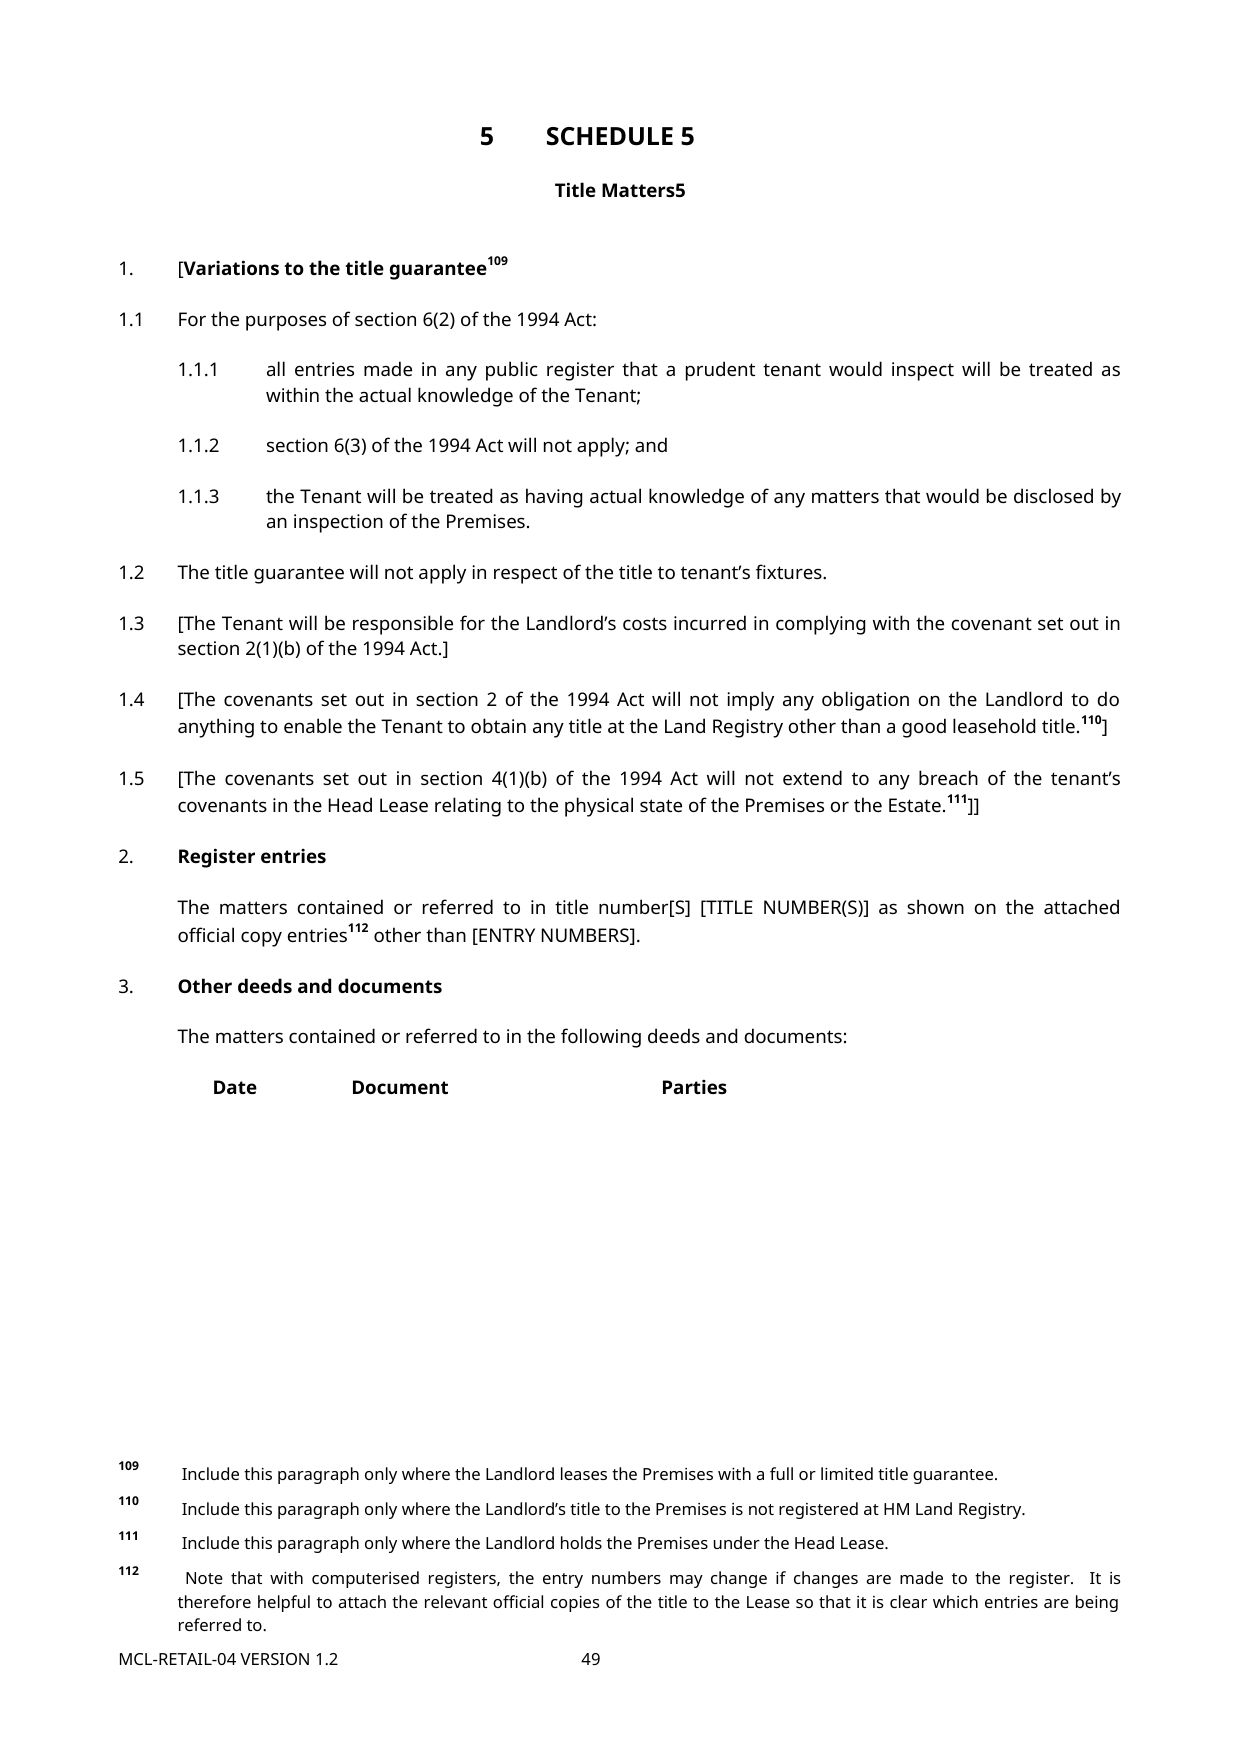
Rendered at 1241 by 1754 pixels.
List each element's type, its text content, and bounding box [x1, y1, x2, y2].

text [The covenants set out in section 2 of the 1994 Act will not imply any obligation on the Landlord to do anything to enable the Tenant to obtain any title at the Land Registry other than a good leasehold title.] [118, 686, 1122, 740]
list Register entries [118, 844, 1122, 869]
text The matters contained or referred to in the following deeds and documents: [177, 1024, 1122, 1049]
text [The covenants set out in section 4(1)(b) of the 1994 Act will not extend to any breach of the tenant’s covenants in the Head Lease relating to the physical state of the Premises or the Estate.]] [118, 765, 1122, 819]
list [Variations to the title guarantee [118, 253, 1122, 281]
table_header Parties [655, 1074, 1075, 1125]
text all entries made in any public register that a prudent tenant would inspect will be treated as within the actual knowledge of the Tenant; [177, 357, 1122, 408]
text For the purposes of section 6(2) of the 1994 Act: [118, 306, 1122, 332]
text [The Tenant will be responsible for the Landlord’s costs incurred in complying with the covenant set out in section 2(1)(b) of the 1994 Act.] [118, 610, 1122, 661]
text the Tenant will be treated as having actual knowledge of any matters that would be disclosed by an inspection of the Premises. [177, 483, 1122, 534]
text section 6(3) of the 1994 Act will not apply; and [177, 433, 1122, 458]
table_header Document [345, 1074, 655, 1125]
text The title guarantee will not apply in respect of the title to tenant’s fixtures. [118, 559, 1122, 585]
text Other deeds and documents [118, 973, 1122, 999]
text The matters contained or referred to in title number[S] [TITLE NUMBER(S)] as shown on the attached official copy entries other than [ENTRY NUMBERS]. [177, 894, 1122, 948]
table_header Date [207, 1074, 345, 1125]
